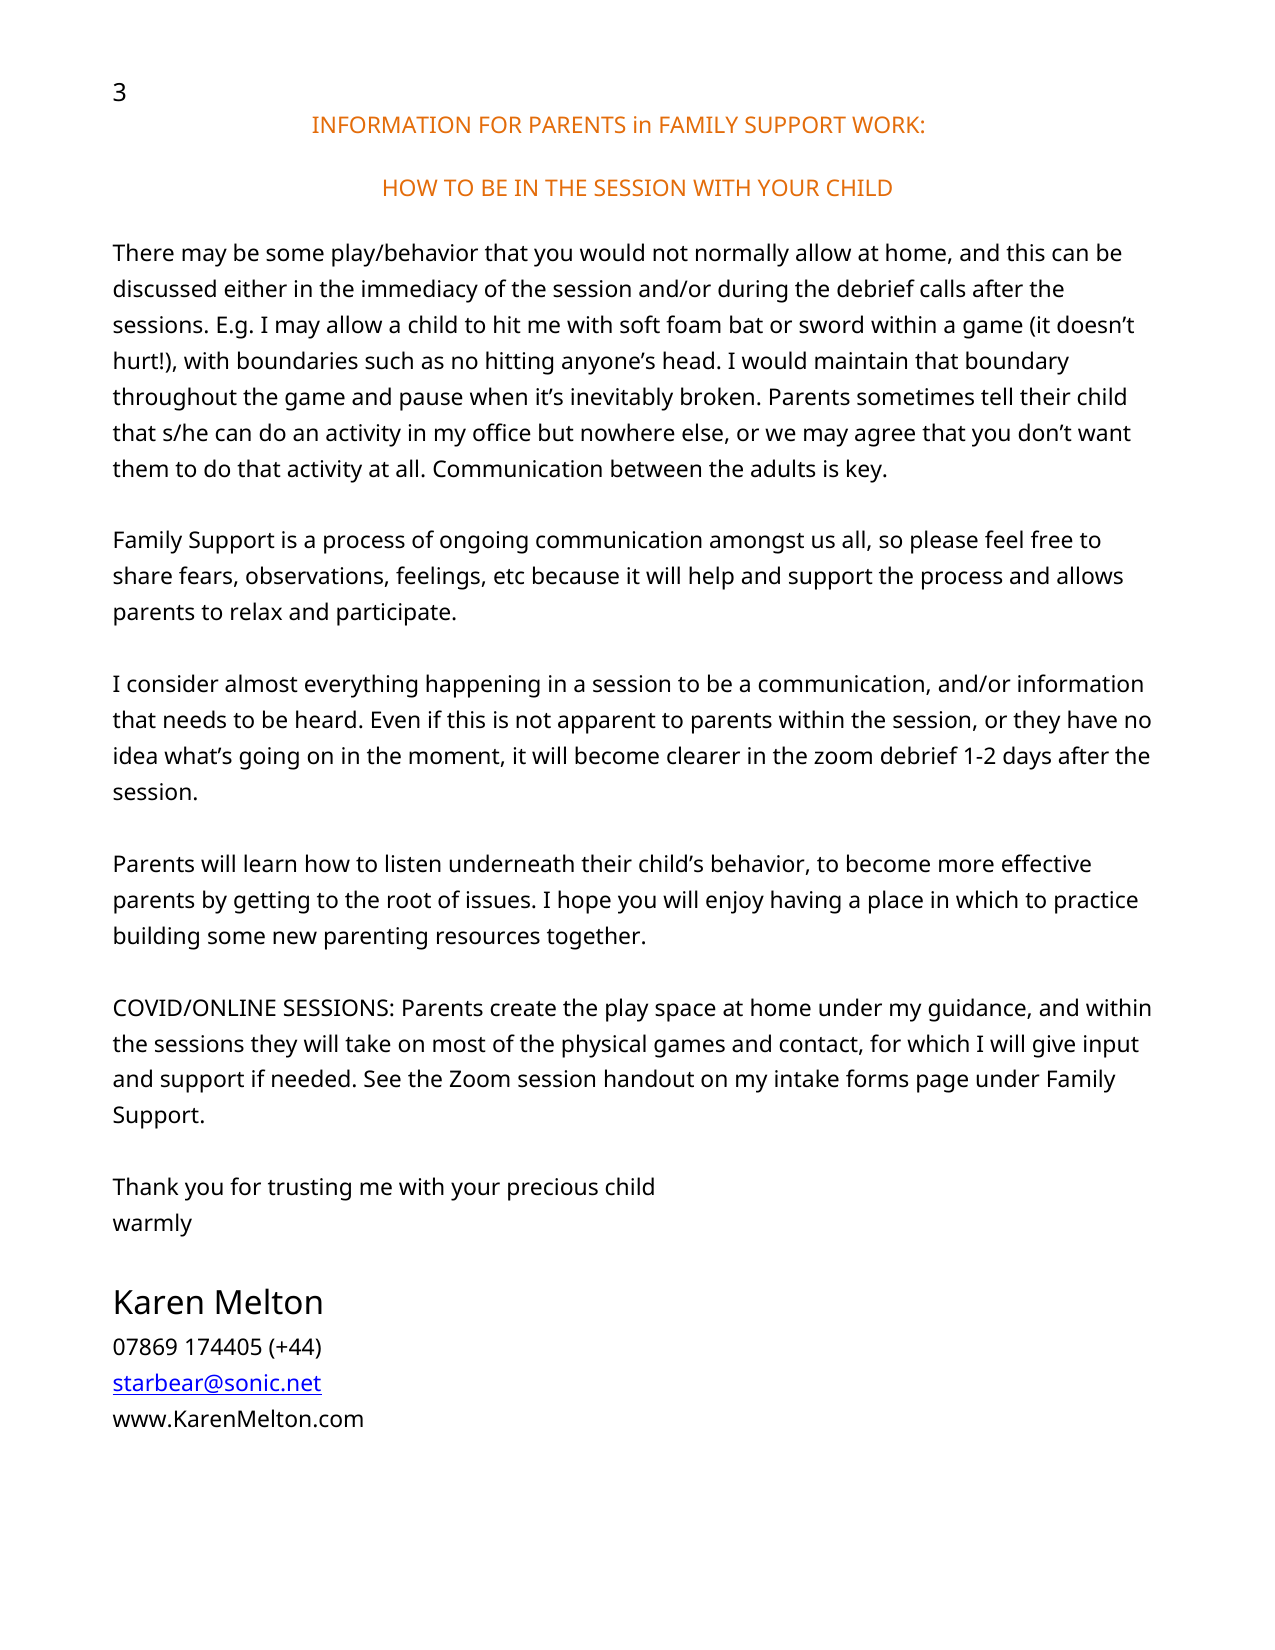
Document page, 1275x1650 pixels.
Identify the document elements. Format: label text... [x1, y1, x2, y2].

text Family Support is a process of ongoing communication amongst us all, so please feel free to share fears, observations, feelings, etc because it will help and support the process and allows parents to relax and participate. [112, 524, 1162, 627]
text COVID/ONLINE SESSIONS: Parents create the play space at home under my guidance, and within the sessions they will take on most of the physical games and contact, for which I will give input and support if needed. See the Zoom session handout on my intake forms page under Family Support. [112, 992, 1162, 1131]
text Thank you for trusting me with your precious child [112, 1171, 1162, 1202]
text I consider almost everything happening in a session to be a communication, and/or information that needs to be heard. Even if this is not apparent to parents within the session, or they have no idea what’s going on in the moment, it will become clearer in the zoom debrief 1-2 days after the session. [112, 668, 1162, 807]
text www.KarenMelton.com [112, 1403, 1162, 1434]
text Karen Melton [112, 1279, 1162, 1324]
text starbear@sonic.net [112, 1367, 1162, 1398]
text Parents will learn how to listen underneath their child’s behavior, to become more effective parents by getting to the root of issues. I hope you will enjoy having a place in which to practice building some new parenting resources together. [112, 848, 1162, 951]
text 07869 174405 (+44) [112, 1331, 1162, 1362]
text warmly [112, 1207, 1162, 1238]
text There may be some play/behavior that you would not normally allow at home, and this can be discussed either in the immediacy of the session and/or during the debrief calls after the sessions. E.g. I may allow a child to hit me with soft foam bat or sword within a game (it doesn’t hurt!), with boundaries such as no hitting anyone’s head. I would maintain that boundary throughout the game and pause when it’s inevitably broken. Parents sometimes tell their child that s/he can do an activity in my office but nowhere else, or we may agree that you don’t want them to do that activity at all. Communication between the adults is key. [112, 237, 1162, 484]
